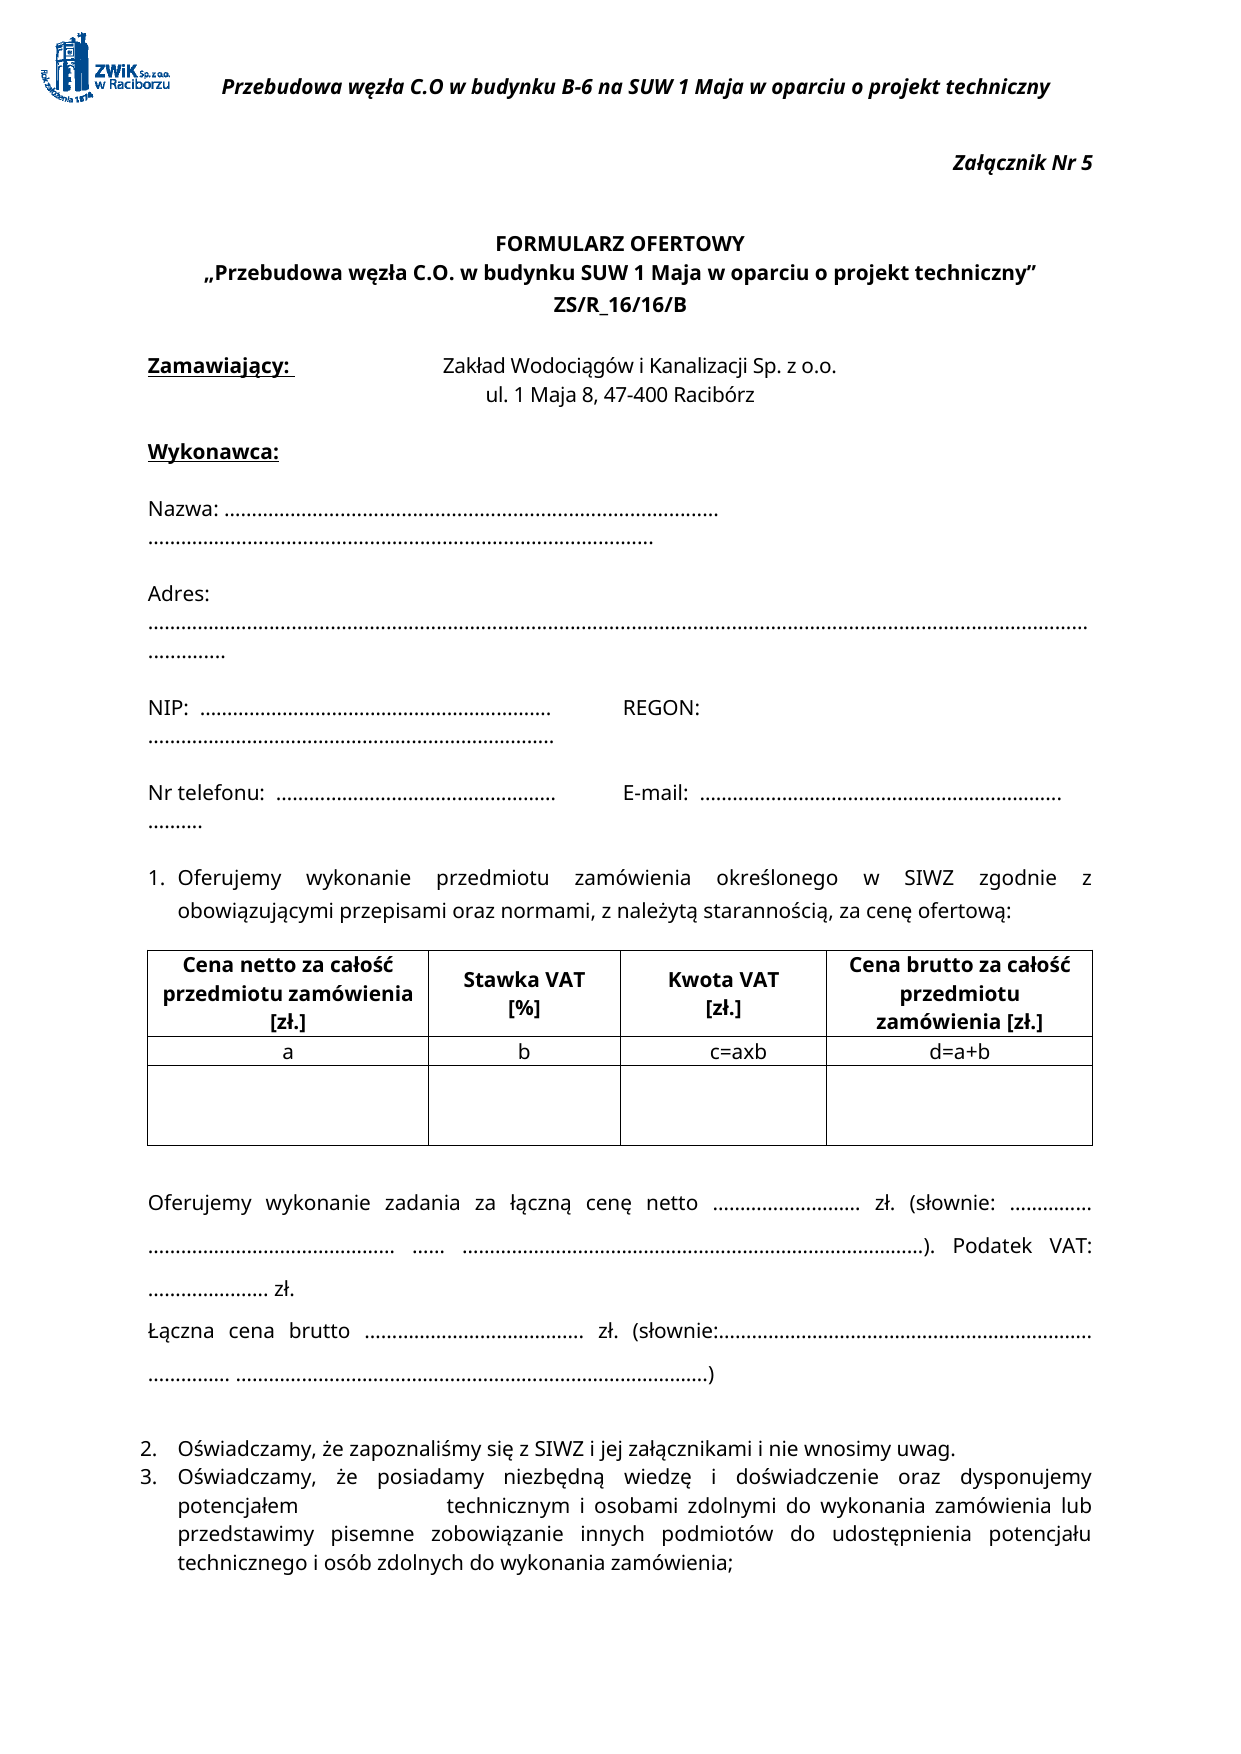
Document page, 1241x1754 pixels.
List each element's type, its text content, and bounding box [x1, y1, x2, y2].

table_header Stawka VAT [%] [429, 951, 620, 1036]
text Oferujemy wykonanie zadania za łączną cenę netto ……………………… zł. (słownie: …………… ……………………………………… …… …………………………………………………………………………). Podatek VAT: …………………. zł. [148, 1188, 1093, 1302]
text Nazwa: ……………..........................................................................……………............................................................................ [148, 494, 1093, 551]
text ZS/R_16/16/B [148, 291, 1093, 319]
table_cell a [148, 1037, 428, 1065]
text „Przebudowa węzła C.O. w budynku SUW 1 Maja w oparciu o projekt techniczny” [148, 258, 1093, 286]
text NIP: ………………………………………………………. REGON: ……………………………………………………………….. [148, 693, 1093, 750]
text Zamawiający: Zakład Wodociągów i Kanalizacji Sp. z o.o. [148, 352, 1093, 380]
table_cell d=a+b [827, 1037, 1092, 1065]
table_header Cena netto za całość przedmiotu zamówienia [zł.] [148, 951, 428, 1036]
text FORMULARZ OFERTOWY [148, 229, 1093, 258]
text Załącznik Nr 5 [148, 148, 1093, 176]
table_cell c=axb [621, 1037, 826, 1065]
text Łączna cena brutto …………………………………. zł. (słownie:…………………………………………………………..…………… ……………………….………………………………………………….) [148, 1316, 1093, 1387]
text Wykonawca: [148, 437, 1093, 465]
list Oświadczamy, że posiadamy niezbędną wiedzę i doświadczenie oraz dysponujemy potencjałem technicznym i osobami zdolnymi do wykonania zamówienia lub przedstawimy pisemne zobowiązanie innych podmiotów do udostępnienia potencjału technicznego i osób zdolnych do wykonania zamówienia; [140, 1462, 1093, 1576]
table_cell [621, 1066, 826, 1145]
list Oświadczamy, że zapoznaliśmy się z SIWZ i jej załącznikami i nie wnosimy uwag. [140, 1434, 1093, 1462]
text Adres: ………………..................................................................................................................................................................... [148, 579, 1093, 664]
table_header Kwota VAT [zł.] [621, 951, 826, 1036]
picture [31, 22, 179, 112]
table_cell b [429, 1037, 620, 1065]
table_cell [148, 1066, 428, 1145]
table_cell [429, 1066, 620, 1145]
table_header Cena brutto za całość przedmiotu zamówienia [zł.] [827, 951, 1092, 1036]
table_cell [827, 1066, 1092, 1145]
text Nr telefonu: …………………………………………… E-mail: ………………………………………………………...………. [148, 778, 1093, 835]
list Oferujemy wykonanie przedmiotu zamówienia określonego w SIWZ zgodnie z obowiązującymi przepisami oraz normami, z należytą starannością, za cenę ofertową: [148, 863, 1093, 924]
text ul. 1 Maja 8, 47-400 Racibórz [148, 380, 1093, 408]
